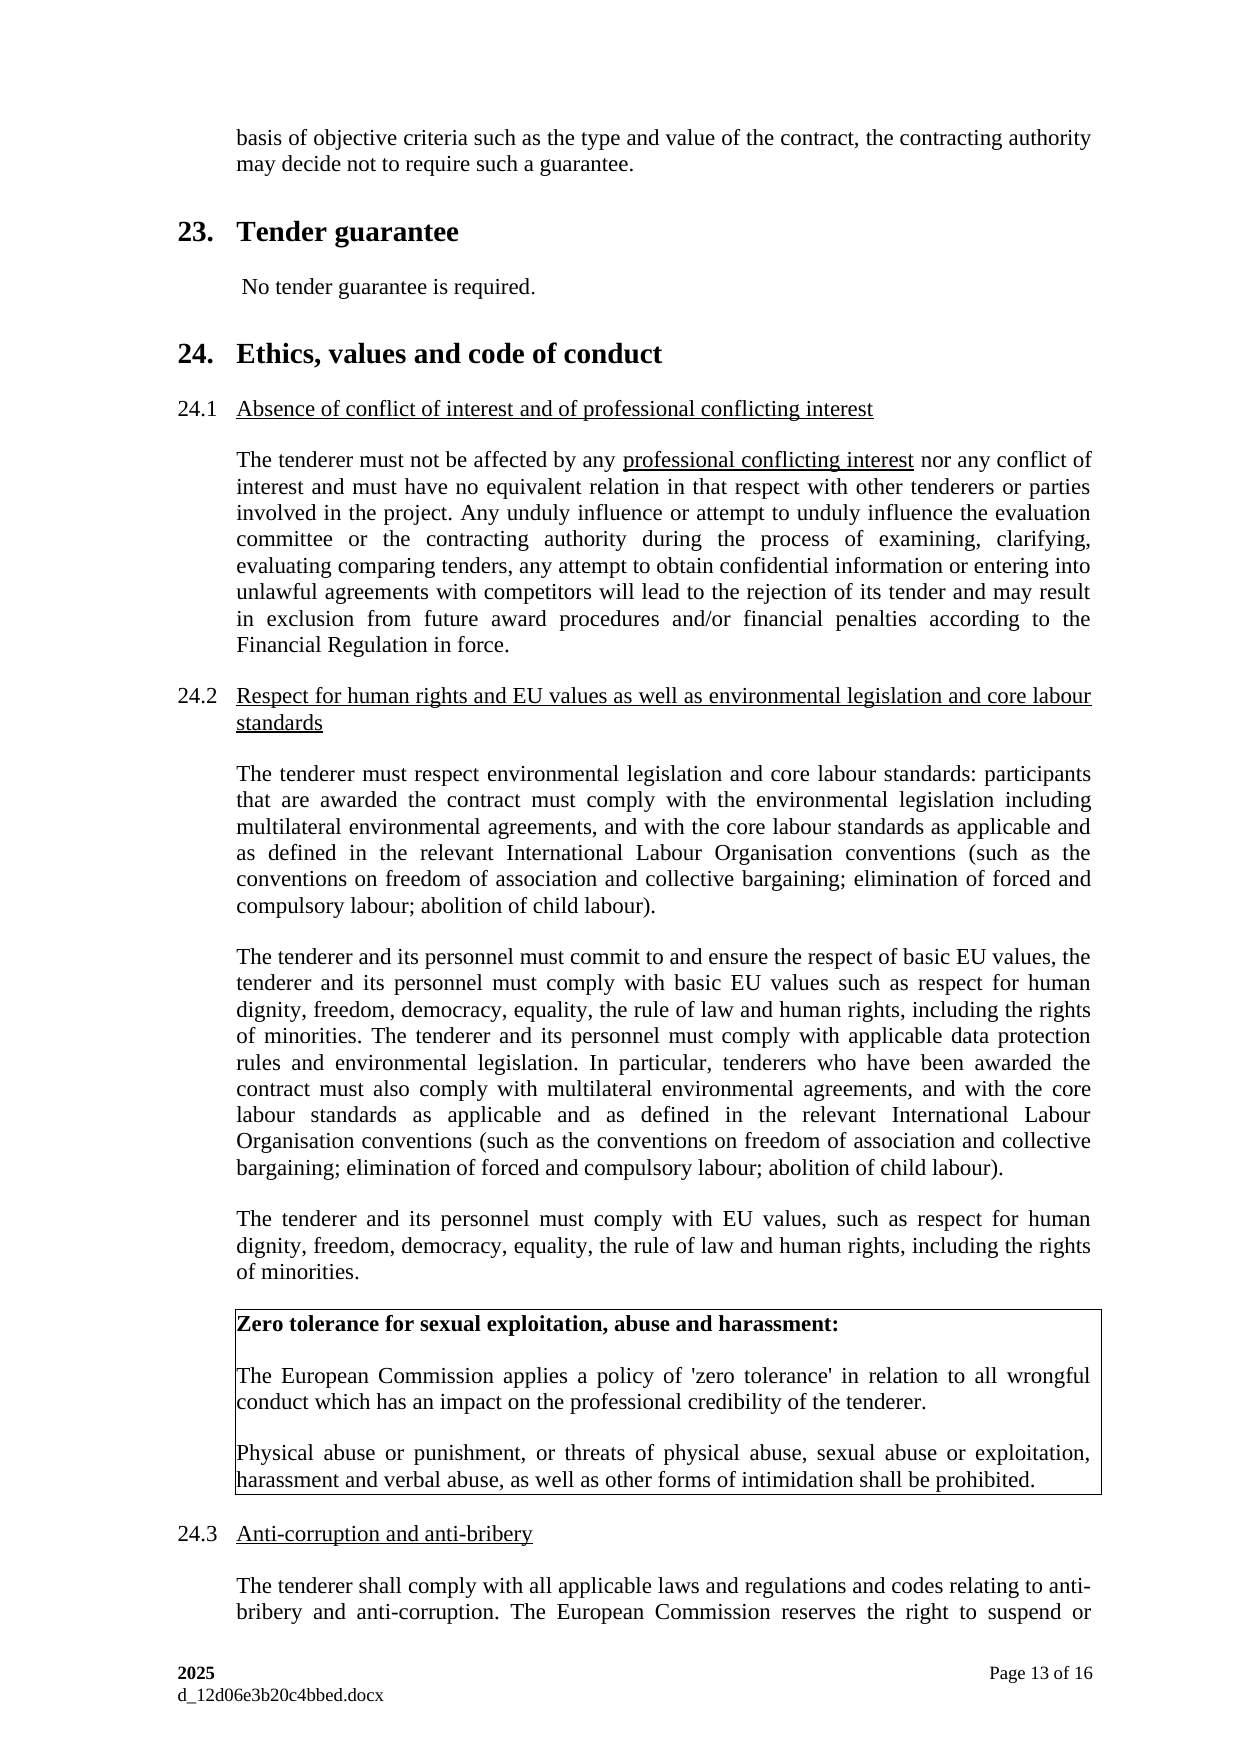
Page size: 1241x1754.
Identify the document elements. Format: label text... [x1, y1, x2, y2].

text Zero tolerance for sexual exploitation, abuse and harassment: [236, 1310, 1101, 1337]
text The tenderer must not be affected by any professional conflicting interest nor any conflict of interest and must have no equivalent relation in that respect with other tenderers or parties involved in the project. Any unduly influence or attempt to unduly influence the evaluation committee or the contracting authority during the process of examining, clarifying, evaluating comparing tenders, any attempt to obtain confidential information or entering into unlawful agreements with competitors will lead to the rejection of its tender and may result in exclusion from future award procedures and/or financial penalties according to the Financial Regulation in force. [236, 446, 1092, 657]
subtitle 24.1 Absence of conflict of interest and of professional conflicting interest [177, 395, 1092, 421]
text Physical abuse or punishment, or threats of physical abuse, sexual abuse or exploitation, harassment and verbal abuse, as well as other forms of intimidation shall be prohibited. [236, 1438, 1101, 1494]
subtitle The tenderer and its personnel must commit to and ensure the respect of basic EU values, the tenderer and its personnel must comply with basic EU values such as respect for human dignity, freedom, democracy, equality, the rule of law and human rights, including the rights of minorities. The tenderer and its personnel must comply with applicable data protection rules and environmental legislation. In particular, tenderers who have been awarded the contract must also comply with multilateral environmental agreements, and with the core labour standards as applicable and as defined in the relevant International Labour Organisation conventions (such as the conventions on freedom of association and collective bargaining; elimination of forced and compulsory labour; abolition of child labour). [236, 943, 1092, 1180]
subtitle 23. Tender guarantee [177, 214, 1092, 248]
text The European Commission applies a policy of 'zero tolerance' in relation to all wrongful conduct which has an impact on the professional credibility of the tenderer. [236, 1361, 1101, 1414]
subtitle 24. Ethics, values and code of conduct [177, 337, 1092, 370]
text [236, 1572, 1092, 1624]
subtitle The tenderer must respect environmental legislation and core labour standards: participants that are awarded the contract must comply with the environmental legislation including multilateral environmental agreements, and with the core labour standards as applicable and as defined in the relevant International Labour Organisation conventions (such as the conventions on freedom of association and collective bargaining; elimination of forced and compulsory labour; abolition of child labour). [236, 760, 1092, 918]
subtitle 24.2 Respect for human rights and EU values as well as environmental legislation and core labour standards [177, 682, 1092, 735]
subtitle 24.3 Anti-corruption and anti-bribery [177, 1520, 1092, 1547]
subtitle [177, 124, 1092, 177]
subtitle The tenderer and its personnel must comply with EU values, such as respect for human dignity, freedom, democracy, equality, the rule of law and human rights, including the rights of minorities. [236, 1205, 1092, 1284]
text No tender guarantee is required. [236, 273, 1092, 299]
